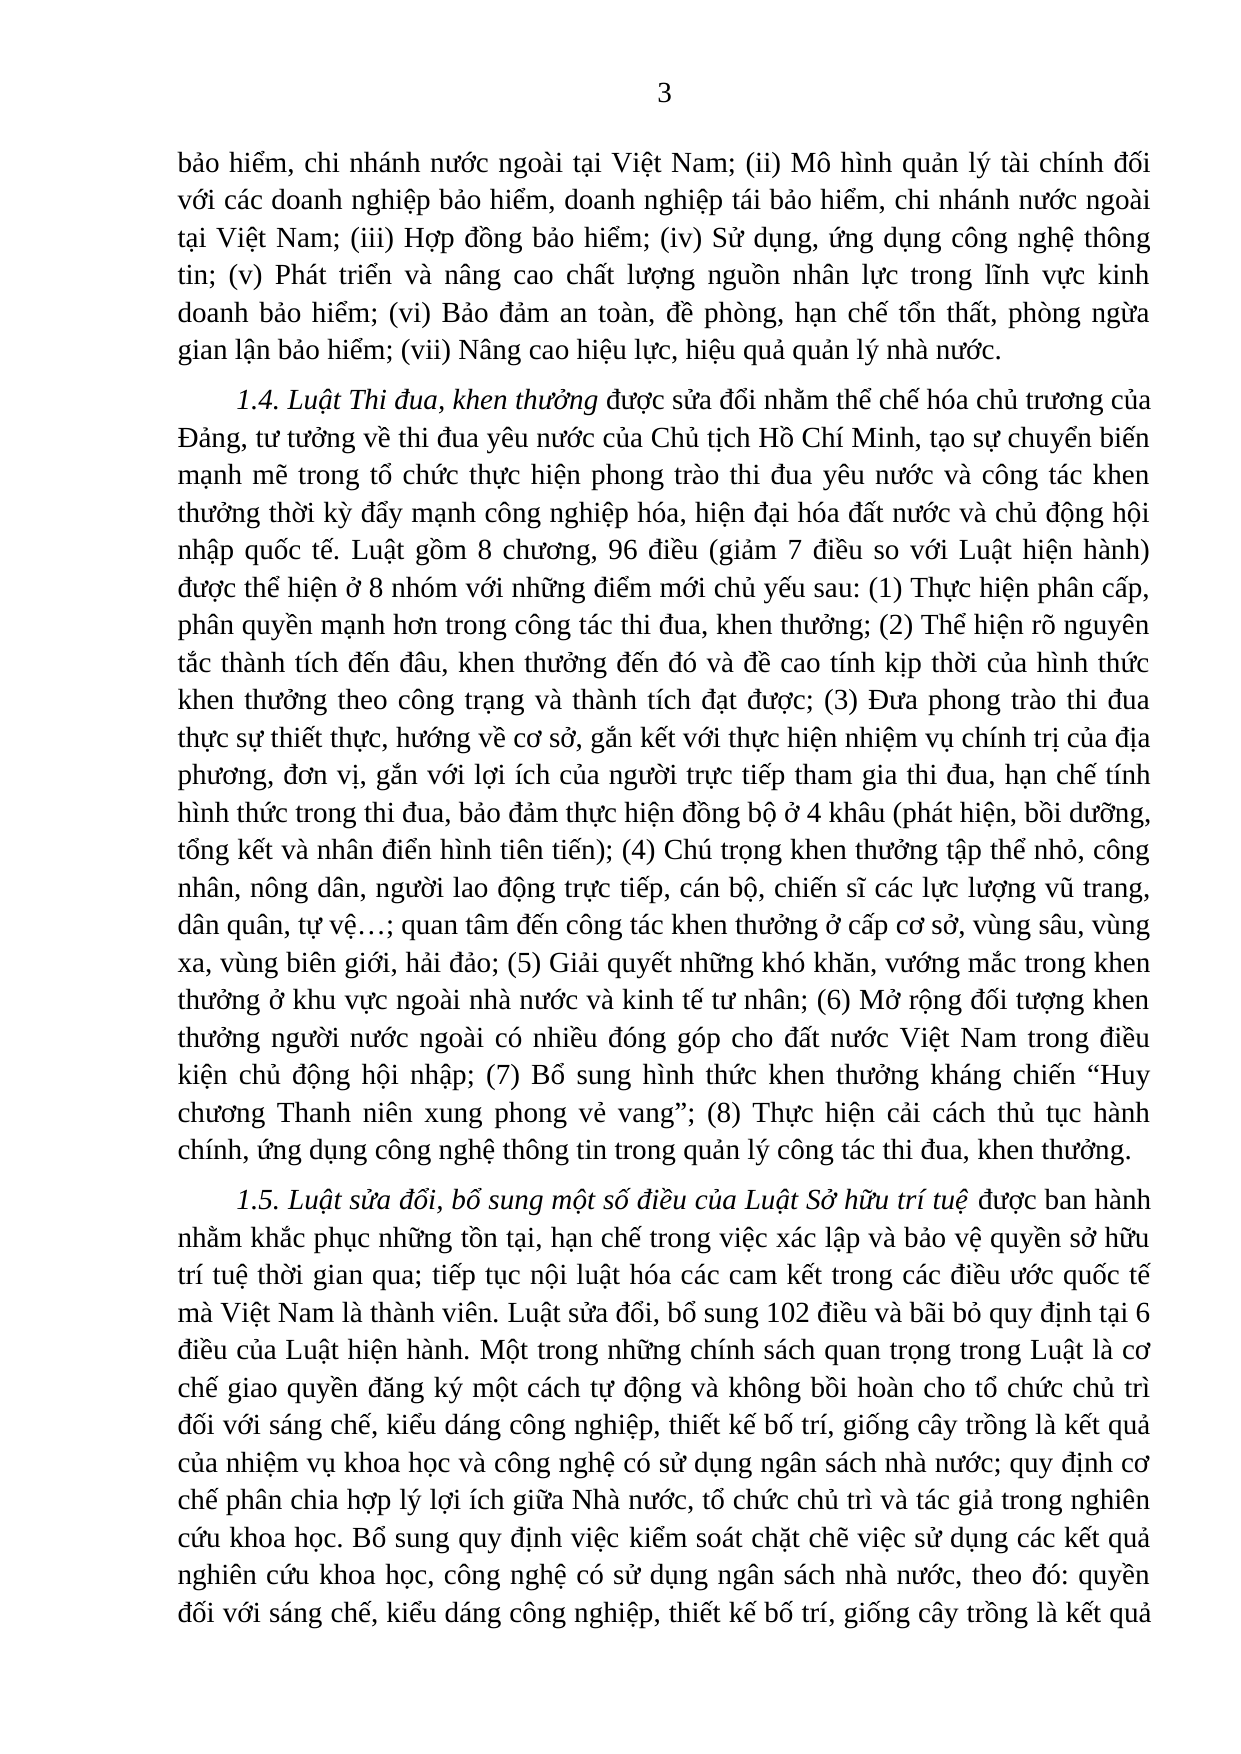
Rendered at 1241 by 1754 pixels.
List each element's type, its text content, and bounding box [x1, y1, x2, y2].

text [177, 142, 1152, 367]
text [177, 1179, 1152, 1629]
text 1.4. Luật Thi đua, khen thưởng được sửa đổi nhằm thể chế hóa chủ trương của Đảng, tư tưởng về thi đua yêu nước của Chủ tịch Hồ Chí Minh, tạo sự chuyển biến mạnh mẽ trong tổ chức thực hiện phong trào thi đua yêu nước và công tác khen thưởng thời kỳ đẩy mạnh công nghiệp hóa, hiện đại hóa đất nước và chủ động hội nhập quốc tế. Luật gồm 8 chương, 96 điều (giảm 7 điều so với Luật hiện hành) được thể hiện ở 8 nhóm với những điểm mới chủ yếu sau: (1) Thực hiện phân cấp, phân quyền mạnh hơn trong công tác thi đua, khen thưởng; (2) Thể hiện rõ nguyên tắc thành tích đến đâu, khen thưởng đến đó và đề cao tính kịp thời của hình thức khen thưởng theo công trạng và thành tích đạt được; (3) Đưa phong trào thi đua thực sự thiết thực, hướng về cơ sở, gắn kết với thực hiện nhiệm vụ chính trị của địa phương, đơn vị, gắn với lợi ích của người trực tiếp tham gia thi đua, hạn chế tính hình thức trong thi đua, bảo đảm thực hiện đồng bộ ở 4 khâu (phát hiện, bồi dưỡng, tổng kết và nhân điển hình tiên tiến); (4) Chú trọng khen thưởng tập thể nhỏ, công nhân, nông dân, người lao động trực tiếp, cán bộ, chiến sĩ các lực lượng vũ trang, dân quân, tự vệ…; quan tâm đến công tác khen thưởng ở cấp cơ sở, vùng sâu, vùng xa, vùng biên giới, hải đảo; (5) Giải quyết những khó khăn, vướng mắc trong khen thưởng ở khu vực ngoài nhà nước và kinh tế tư nhân; (6) Mở rộng đối tượng khen thưởng người nước ngoài có nhiều đóng góp cho đất nước Việt Nam trong điều kiện chủ động hội nhập; (7) Bổ sung hình thức khen thưởng kháng chiến “Huy chương Thanh niên xung phong vẻ vang”; (8) Thực hiện cải cách thủ tục hành chính, ứng dụng công nghệ thông tin trong quản lý công tác thi đua, khen thưởng. [177, 379, 1152, 1167]
